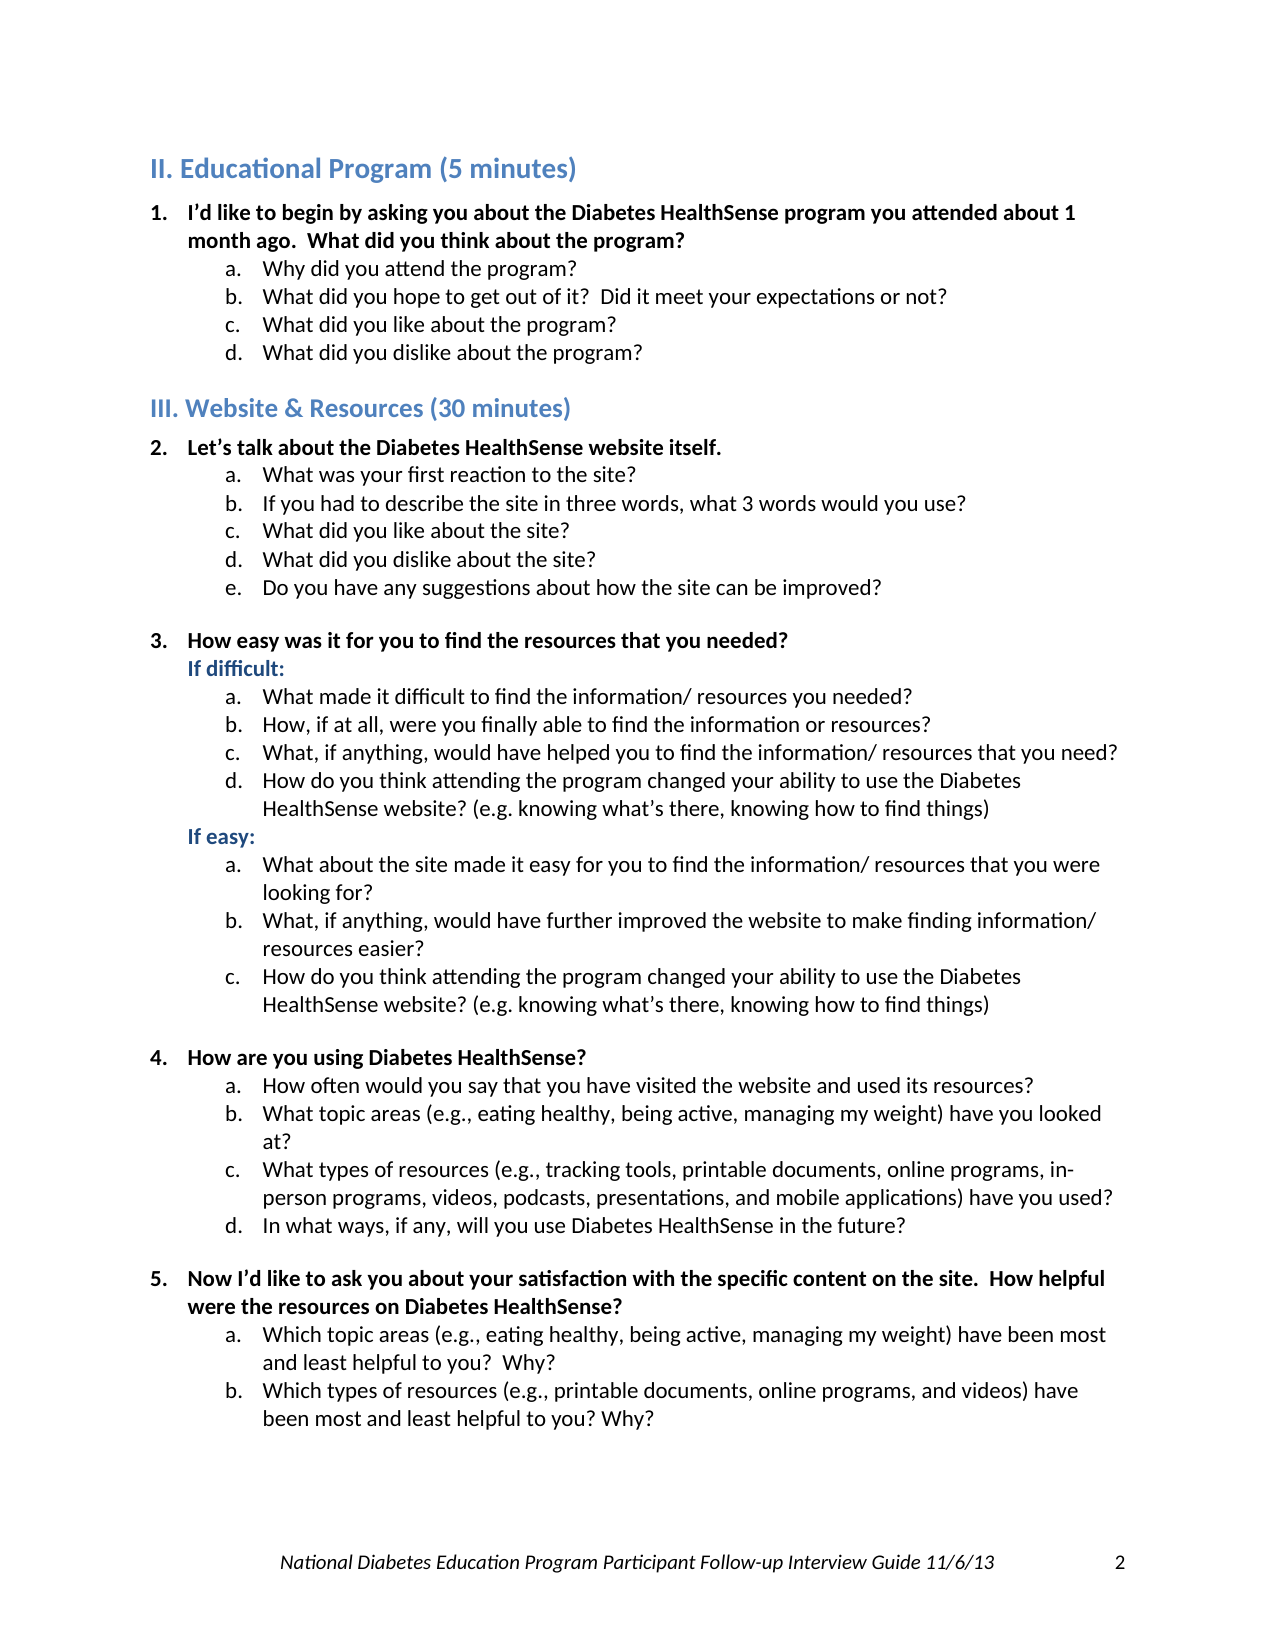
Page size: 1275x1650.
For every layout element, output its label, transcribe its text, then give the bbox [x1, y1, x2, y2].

text If easy: [150, 822, 1125, 850]
subtitle III. Website & Resources (30 minutes) [150, 391, 1125, 424]
list What, if anything, would have helped you to find the information/ resources that you need? [225, 738, 1125, 766]
list How often would you say that you have visited the website and used its resources? [225, 1071, 1125, 1099]
list Why did you attend the program? [225, 254, 1125, 282]
list Now I’d like to ask you about your satisfaction with the specific content on the site. How helpful were the resources on Diabetes HealthSense? [150, 1264, 1125, 1320]
list What did you like about the site? [225, 517, 1125, 545]
list How easy was it for you to find the resources that you needed? [150, 626, 1125, 654]
subtitle II. Educational Program (5 minutes) [150, 150, 1125, 186]
list What was your first reaction to the site? [225, 461, 1125, 489]
list What did you dislike about the site? [225, 545, 1125, 573]
list How are you using Diabetes HealthSense? [150, 1043, 1125, 1071]
list How do you think attending the program changed your ability to use the Diabetes HealthSense website? (e.g. knowing what’s there, knowing how to find things) [225, 962, 1125, 1018]
list In what ways, if any, will you use Diabetes HealthSense in the future? [225, 1211, 1125, 1239]
list If you had to describe the site in three words, what 3 words would you use? [225, 489, 1125, 517]
list How do you think attending the program changed your ability to use the Diabetes HealthSense website? (e.g. knowing what’s there, knowing how to find things) [225, 766, 1125, 822]
list Which topic areas (e.g., eating healthy, being active, managing my weight) have been most and least helpful to you? Why? [225, 1320, 1125, 1376]
list What did you like about the program? [225, 310, 1125, 338]
text If difficult: [150, 654, 1125, 682]
list What topic areas (e.g., eating healthy, being active, managing my weight) have you looked at? [225, 1099, 1125, 1155]
list Do you have any suggestions about how the site can be improved? [225, 573, 1125, 601]
list How, if at all, were you finally able to find the information or resources? [225, 710, 1125, 738]
list I’d like to begin by asking you about the Diabetes HealthSense program you attended about 1 month ago. What did you think about the program? [150, 198, 1125, 254]
list What did you dislike about the program? [225, 338, 1125, 366]
list What did you hope to get out of it? Did it meet your expectations or not? [225, 282, 1125, 310]
list Let’s talk about the Diabetes HealthSense website itself. [150, 433, 1125, 461]
list What types of resources (e.g., tracking tools, printable documents, online programs, in-person programs, videos, podcasts, presentations, and mobile applications) have you used? [225, 1155, 1125, 1211]
list What about the site made it easy for you to find the information/ resources that you were looking for? [225, 850, 1125, 906]
list Which types of resources (e.g., printable documents, online programs, and videos) have been most and least helpful to you? Why? [225, 1376, 1125, 1432]
list What, if anything, would have further improved the website to make finding information/ resources easier? [225, 906, 1125, 962]
list What made it difficult to find the information/ resources you needed? [225, 682, 1125, 710]
